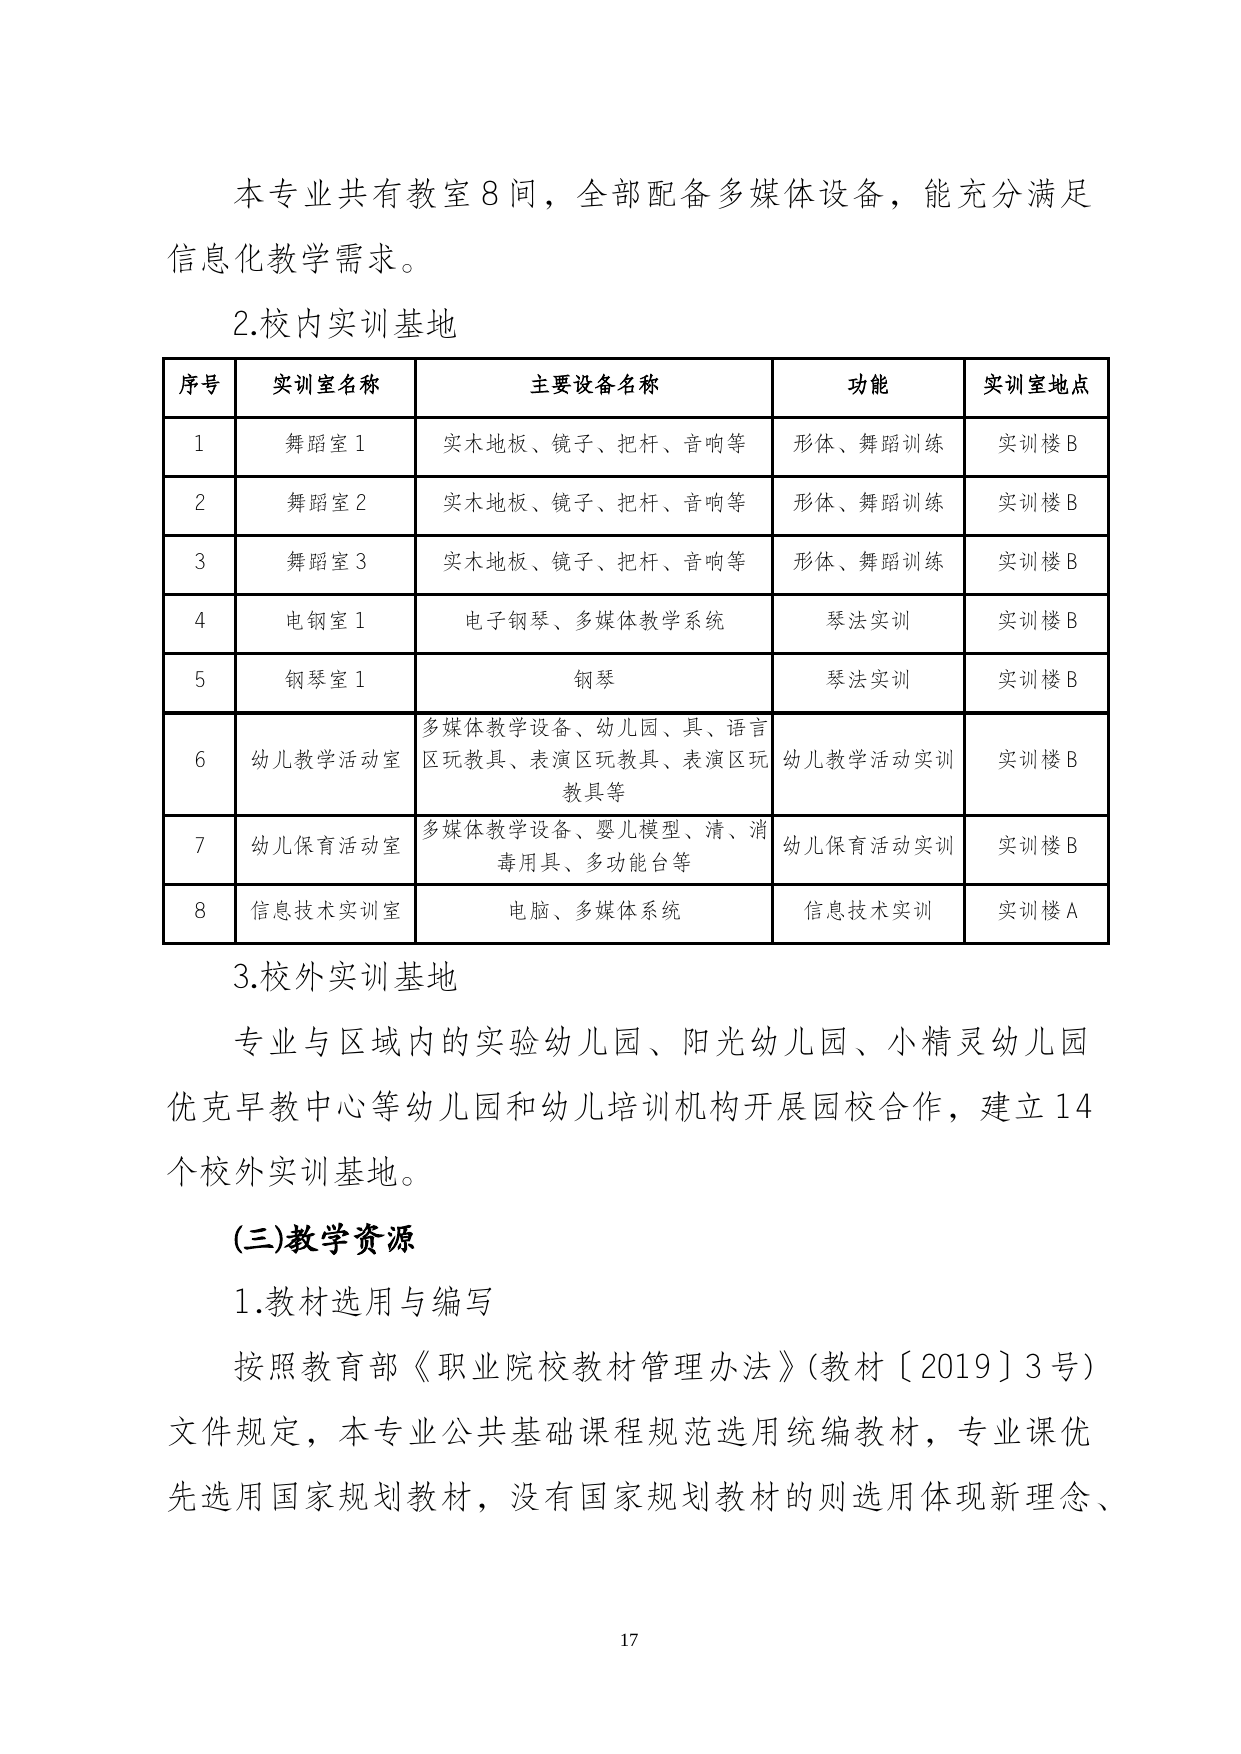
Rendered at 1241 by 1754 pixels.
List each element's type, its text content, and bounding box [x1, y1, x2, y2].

table_cell 实木地板、镜子、把杆、音响等 [417, 419, 771, 475]
table_cell 电脑、多媒体系统 [417, 886, 771, 942]
table_cell 形体、舞蹈训练 [774, 478, 963, 534]
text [165, 1335, 1093, 1530]
table_header 主要设备名称 [417, 360, 771, 416]
table_cell 实训楼B [966, 715, 1107, 813]
table_header 功能 [774, 360, 963, 416]
table_cell 8 [165, 886, 234, 942]
table_cell 钢琴室1 [237, 655, 414, 711]
table_cell 实训楼B [966, 419, 1107, 475]
table_cell 4 [165, 596, 234, 652]
text 2.校内实训基地 [165, 292, 1093, 357]
table_cell 琴法实训 [774, 596, 963, 652]
text 专业与区域内的实验幼儿园、阳光幼儿园、小精灵幼儿园、优尼克早教中心等幼儿园和幼儿培训机构开展园校合作，建立14个校外实训基地。 [165, 1010, 1093, 1205]
subtitle (三)教学资源 [165, 1205, 1093, 1270]
table_cell 舞蹈室2 [237, 478, 414, 534]
table_cell 实训楼B [966, 478, 1107, 534]
table_cell 7 [165, 817, 234, 883]
table_header 实训室地点 [966, 360, 1107, 416]
table_cell 电子钢琴、多媒体教学系统 [417, 596, 771, 652]
table_cell 实木地板、镜子、把杆、音响等 [417, 478, 771, 534]
text 1.教材选用与编写 [165, 1270, 1093, 1335]
list 3.校外实训基地 [165, 945, 1093, 1010]
table_cell 信息技术实训室 [237, 886, 414, 942]
table_cell 实木地板、镜子、把杆、音响等 [417, 537, 771, 593]
table_cell 多媒体教学设备、婴儿模型、清洁、消毒用具、多功能抚触台等 [417, 817, 771, 883]
table_cell 3 [165, 537, 234, 593]
table_cell 实训楼B [966, 655, 1107, 711]
table_cell 舞蹈室1 [237, 419, 414, 475]
table_cell 幼儿保育活动实训 [774, 817, 963, 883]
table_cell 实训楼B [966, 537, 1107, 593]
table_cell 钢琴 [417, 655, 771, 711]
table_cell 5 [165, 655, 234, 711]
table_cell 1 [165, 419, 234, 475]
table_header 实训室名称 [237, 360, 414, 416]
table_cell 幼儿教学活动实训 [774, 715, 963, 813]
text 本专业共有教室8间，全部配备多媒体设备，能充分满足信息化教学需求。 [165, 162, 1093, 292]
table_cell 幼儿教学活动室 [237, 715, 414, 813]
table_cell 琴法实训 [774, 655, 963, 711]
table_cell 幼儿保育活动室 [237, 817, 414, 883]
table_header 序号 [165, 360, 234, 416]
table_cell 多媒体教学设备、幼儿园桌椅、床具、语言区玩教具、表演区玩教具、表演区玩教具等 [417, 715, 771, 813]
table_cell 实训楼B [966, 817, 1107, 883]
table_cell 舞蹈室3 [237, 537, 414, 593]
table_cell 信息技术实训 [774, 886, 963, 942]
table_cell 电钢室1 [237, 596, 414, 652]
table_cell 2 [165, 478, 234, 534]
table_cell 实训楼A [966, 886, 1107, 942]
table_cell 6 [165, 715, 234, 813]
table_cell 形体、舞蹈训练 [774, 537, 963, 593]
table_cell 实训楼B [966, 596, 1107, 652]
table_cell 形体、舞蹈训练 [774, 419, 963, 475]
